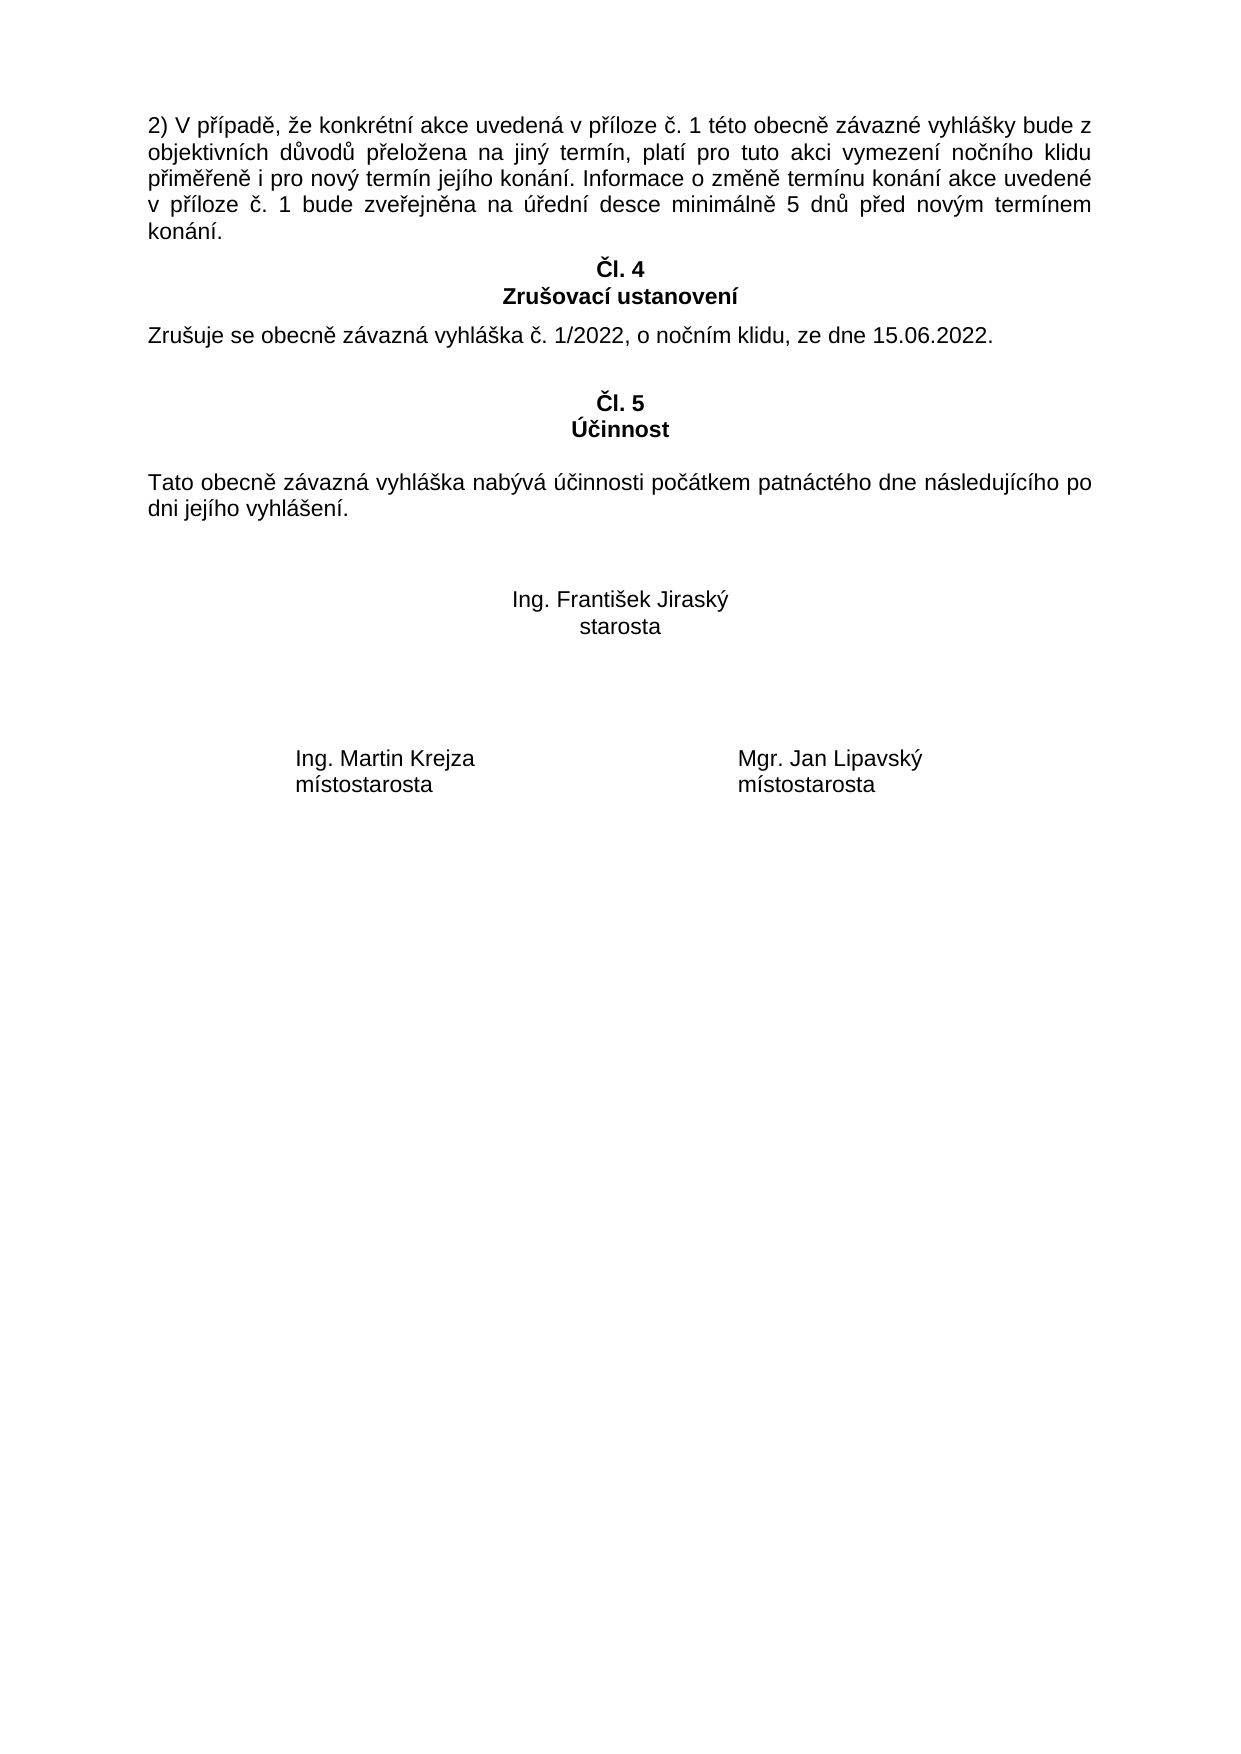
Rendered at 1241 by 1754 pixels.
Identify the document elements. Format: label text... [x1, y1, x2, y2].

text Zrušuje se obecně závazná vyhláška č. 1/2022, o nočním klidu, ze dne 15.06.2022. [148, 322, 1092, 348]
text Ing. František Jiraský [148, 586, 1092, 613]
text místostarosta místostarosta [221, 771, 1092, 797]
text Ing. Martin Krejza Mgr. Jan Lipavský [221, 744, 1092, 771]
text Účinnost [148, 416, 1092, 442]
text Čl. 4 [148, 256, 1092, 283]
text 2) V případě, že konkrétní akce uvedená v příloze č. 1 této obecně závazné vyhlášky bude z objektivních důvodů přeložena na jiný termín, platí pro tuto akci vymezení nočního klidu přiměřeně i pro nový termín jejího konání. Informace o změně termínu konání akce uvedené v příloze č. 1 bude zveřejněna na úřední desce minimálně 5 dnů před novým termínem konání. [148, 112, 1092, 244]
text Zrušovací ustanovení [148, 283, 1092, 309]
text Čl. 5 [148, 389, 1092, 416]
text starosta [148, 613, 1092, 639]
text Tato obecně závazná vyhláška nabývá účinnosti počátkem patnáctého dne následujícího po dni jejího vyhlášení. [148, 468, 1092, 521]
